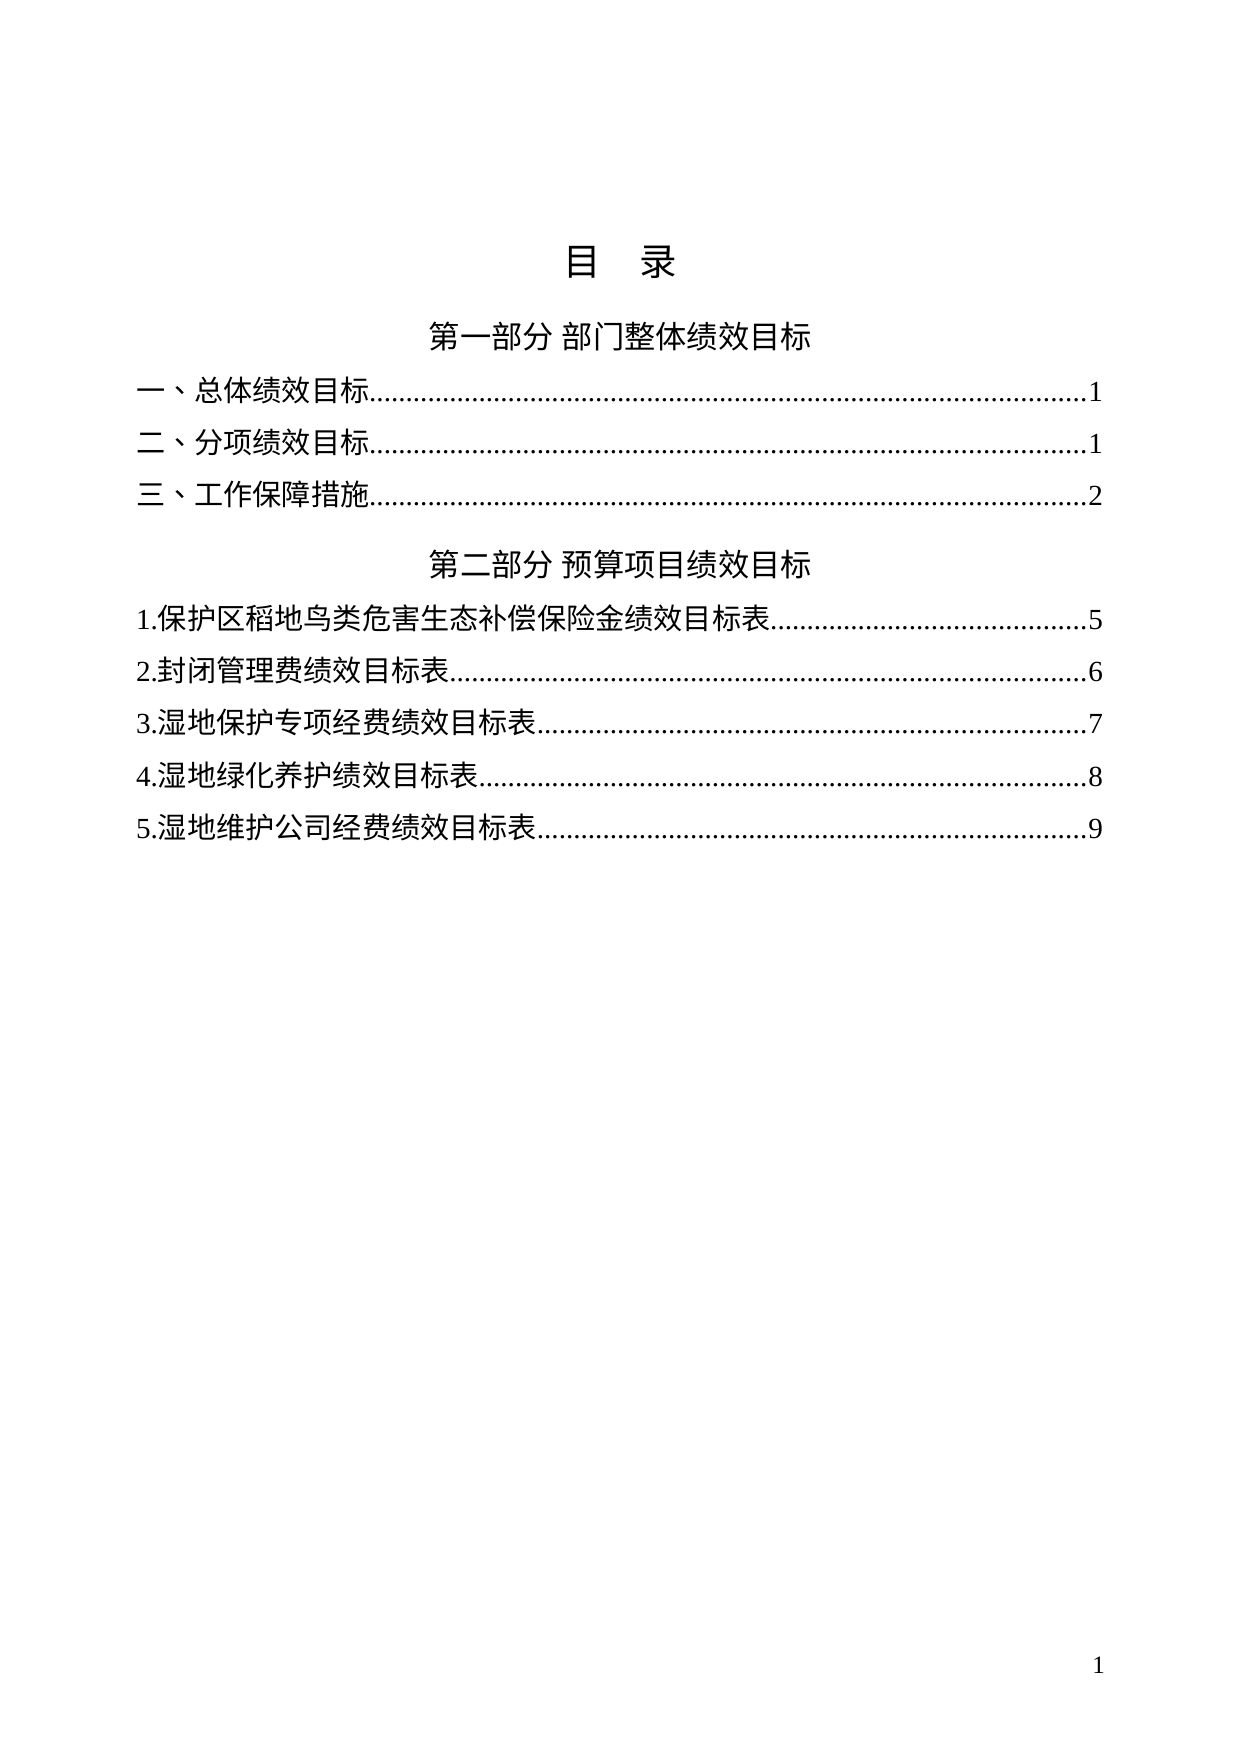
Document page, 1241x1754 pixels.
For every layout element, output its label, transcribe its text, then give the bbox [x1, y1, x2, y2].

text 三、工作保障措施 2 [136, 475, 1104, 514]
text 5.湿地维护公司经费绩效目标表 9 [136, 807, 1104, 847]
text 一、总体绩效目标 1 [136, 370, 1104, 410]
text 1.保护区稻地鸟类危害生态补偿保险金绩效目标表 5 [136, 598, 1104, 638]
text 目 录 [136, 235, 1104, 286]
text 4.湿地绿化养护绩效目标表 8 [136, 755, 1104, 794]
text 第一部分 部门整体绩效目标 [136, 315, 1104, 358]
text 3.湿地保护专项经费绩效目标表 7 [136, 703, 1104, 742]
text 第二部分 预算项目绩效目标 [136, 543, 1104, 586]
text 2.封闭管理费绩效目标表 6 [136, 650, 1104, 690]
text 二、分项绩效目标 1 [136, 422, 1104, 462]
